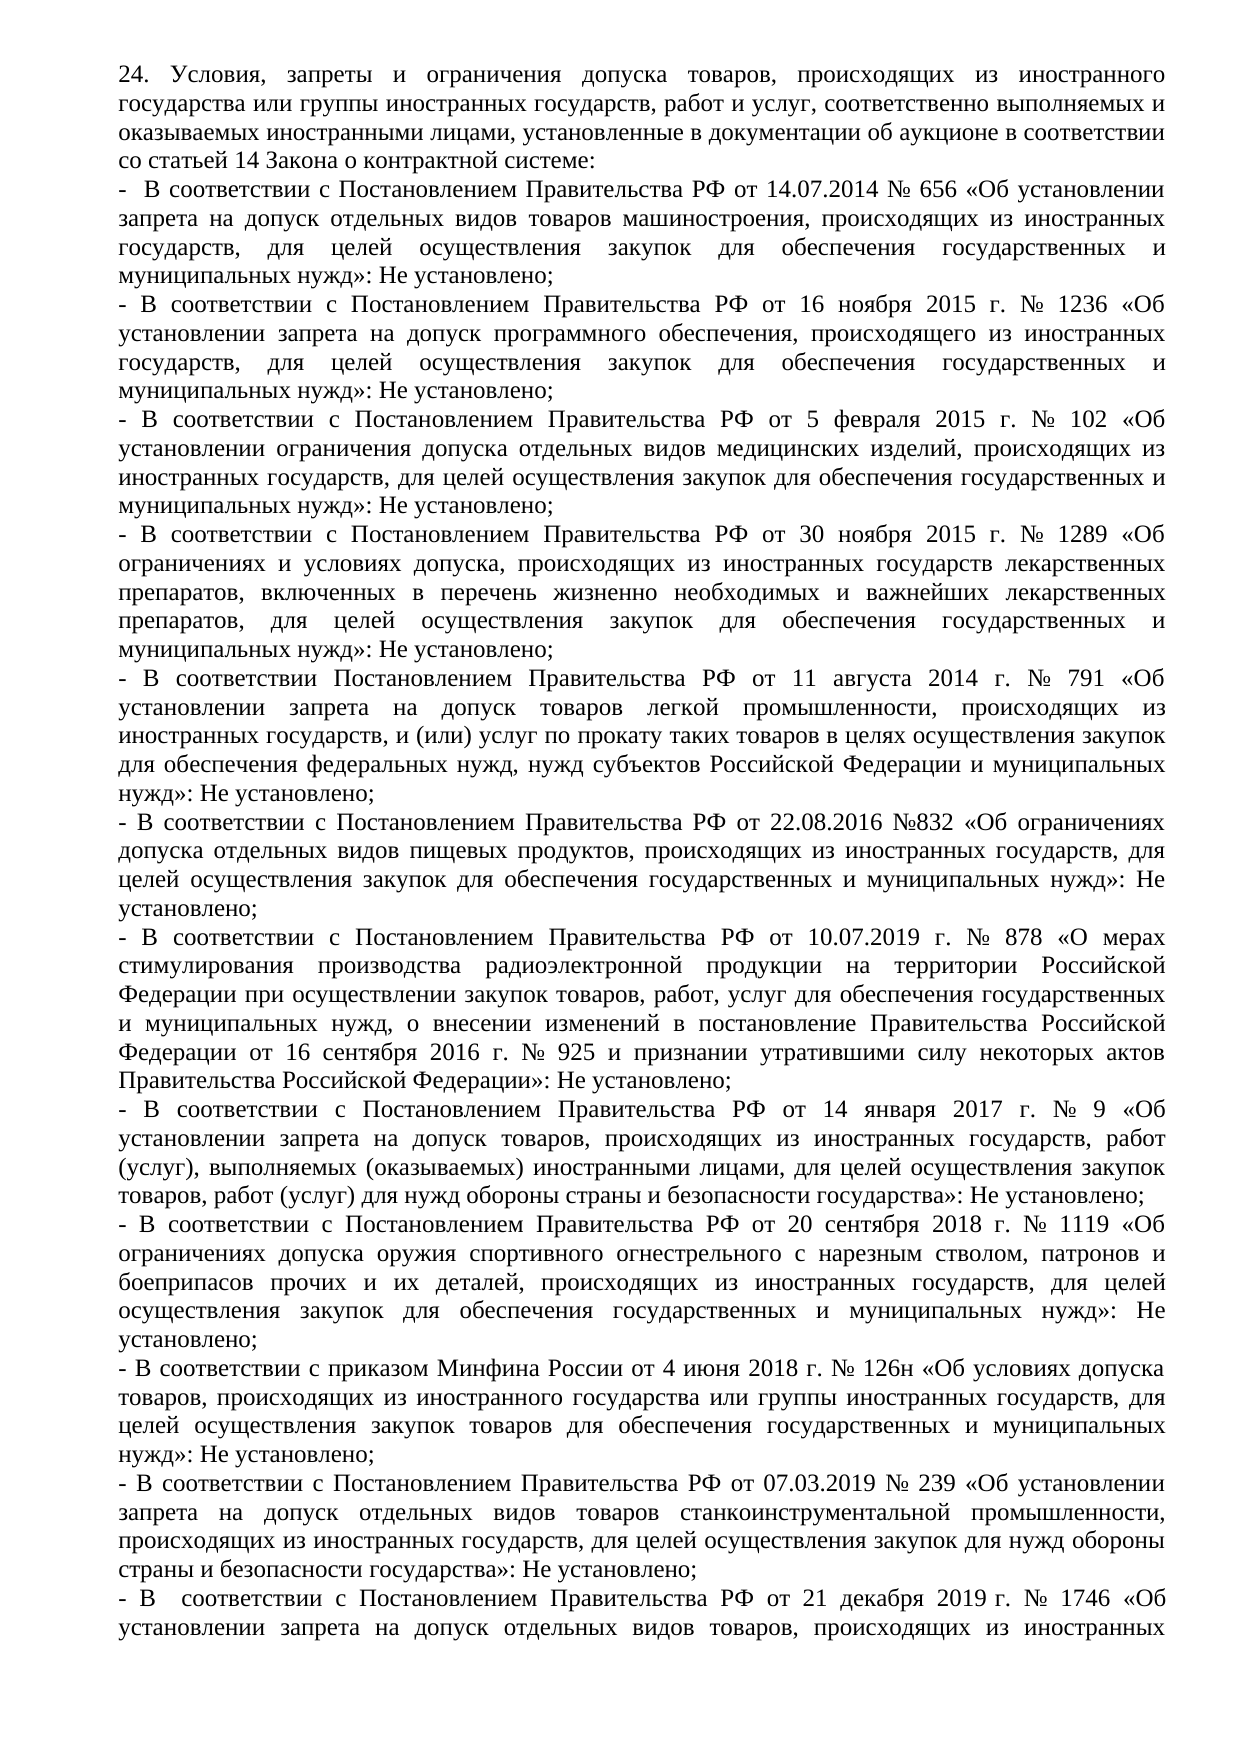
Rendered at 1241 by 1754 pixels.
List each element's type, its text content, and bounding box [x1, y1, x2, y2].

text - В соответствии с Постановлением Правительства РФ от 16 ноября 2015 г. № 1236 «Об установлении запрета на допуск программного обеспечения, происходящего из иностранных государств, для целей осуществления закупок для обеспечения государственных и муниципальных нужд»: Не установлено; [118, 289, 1167, 404]
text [118, 1583, 1167, 1640]
text - В соответствии с приказом Минфина России от 4 июня 2018 г. № 126н «Об условиях допуска товаров, происходящих из иностранного государства или группы иностранных государств, для целей осуществления закупок товаров для обеспечения государственных и муниципальных нужд»: Не установлено; [118, 1353, 1167, 1468]
text - В соответствии с Постановлением Правительства РФ от 20 сентября 2018 г. № 1119 «Об ограничениях допуска оружия спортивного огнестрельного с нарезным стволом, патронов и боеприпасов прочих и их деталей, происходящих из иностранных государств, для целей осуществления закупок для обеспечения государственных и муниципальных нужд»: Не установлено; [118, 1209, 1167, 1353]
text 24. Условия, запреты и ограничения допуска товаров, происходящих из иностранного государства или группы иностранных государств, работ и услуг, соответственно выполняемых и оказываемых иностранными лицами, установленные в документации об аукционе в соответствии со статьей 14 Закона о контрактной системе: [118, 59, 1167, 174]
text - В соответствии Постановлением Правительства РФ от 11 августа 2014 г. № 791 «Об установлении запрета на допуск товаров легкой промышленности, происходящих из иностранных государств, и (или) услуг по прокату таких товаров в целях осуществления закупок для обеспечения федеральных нужд, нужд субъектов Российской Федерации и муниципальных нужд»: Не установлено; [118, 663, 1167, 807]
text - В соответствии с Постановлением Правительства РФ от 30 ноября 2015 г. № 1289 «Об ограничениях и условиях допуска, происходящих из иностранных государств лекарственных препаратов, включенных в перечень жизненно необходимых и важнейших лекарственных препаратов, для целей осуществления закупок для обеспечения государственных и муниципальных нужд»: Не установлено; [118, 519, 1167, 663]
text - В соответствии с Постановлением Правительства РФ от 5 февраля 2015 г. № 102 «Об установлении ограничения допуска отдельных видов медицинских изделий, происходящих из иностранных государств, для целей осуществления закупок для обеспечения государственных и муниципальных нужд»: Не установлено; [118, 404, 1167, 519]
text - В соответствии с Постановлением Правительства РФ от 10.07.2019 г. № 878 «О мерах стимулирования производства радиоэлектронной продукции на территории Российской Федерации при осуществлении закупок товаров, работ, услуг для обеспечения государственных и муниципальных нужд, о внесении изменений в постановление Правительства Российской Федерации от 16 сентября 2016 г. № 925 и признании утратившими силу некоторых актов Правительства Российской Федерации»: Не установлено; [118, 922, 1167, 1094]
text - В соответствии с Постановлением Правительства РФ от 14.07.2014 № 656 «Об установлении запрета на допуск отдельных видов товаров машиностроения, происходящих из иностранных государств, для целей осуществления закупок для обеспечения государственных и муниципальных нужд»: Не установлено; [118, 174, 1167, 289]
text - В соответствии с Постановлением Правительства РФ от 07.03.2019 № 239 «Об установлении запрета на допуск отдельных видов товаров станкоинструментальной промышленности, происходящих из иностранных государств, для целей осуществления закупок для нужд обороны страны и безопасности государства»: Не установлено; [118, 1468, 1167, 1583]
text - В соответствии с Постановлением Правительства РФ от 22.08.2016 №832 «Об ограничениях допуска отдельных видов пищевых продуктов, происходящих из иностранных государств, для целей осуществления закупок для обеспечения государственных и муниципальных нужд»: Не установлено; [118, 807, 1167, 922]
text - В соответствии с Постановлением Правительства РФ от 14 января 2017 г. № 9 «Об установлении запрета на допуск товаров, происходящих из иностранных государств, работ (услуг), выполняемых (оказываемых) иностранными лицами, для целей осуществления закупок товаров, работ (услуг) для нужд обороны страны и безопасности государства»: Не установлено; [118, 1094, 1167, 1209]
